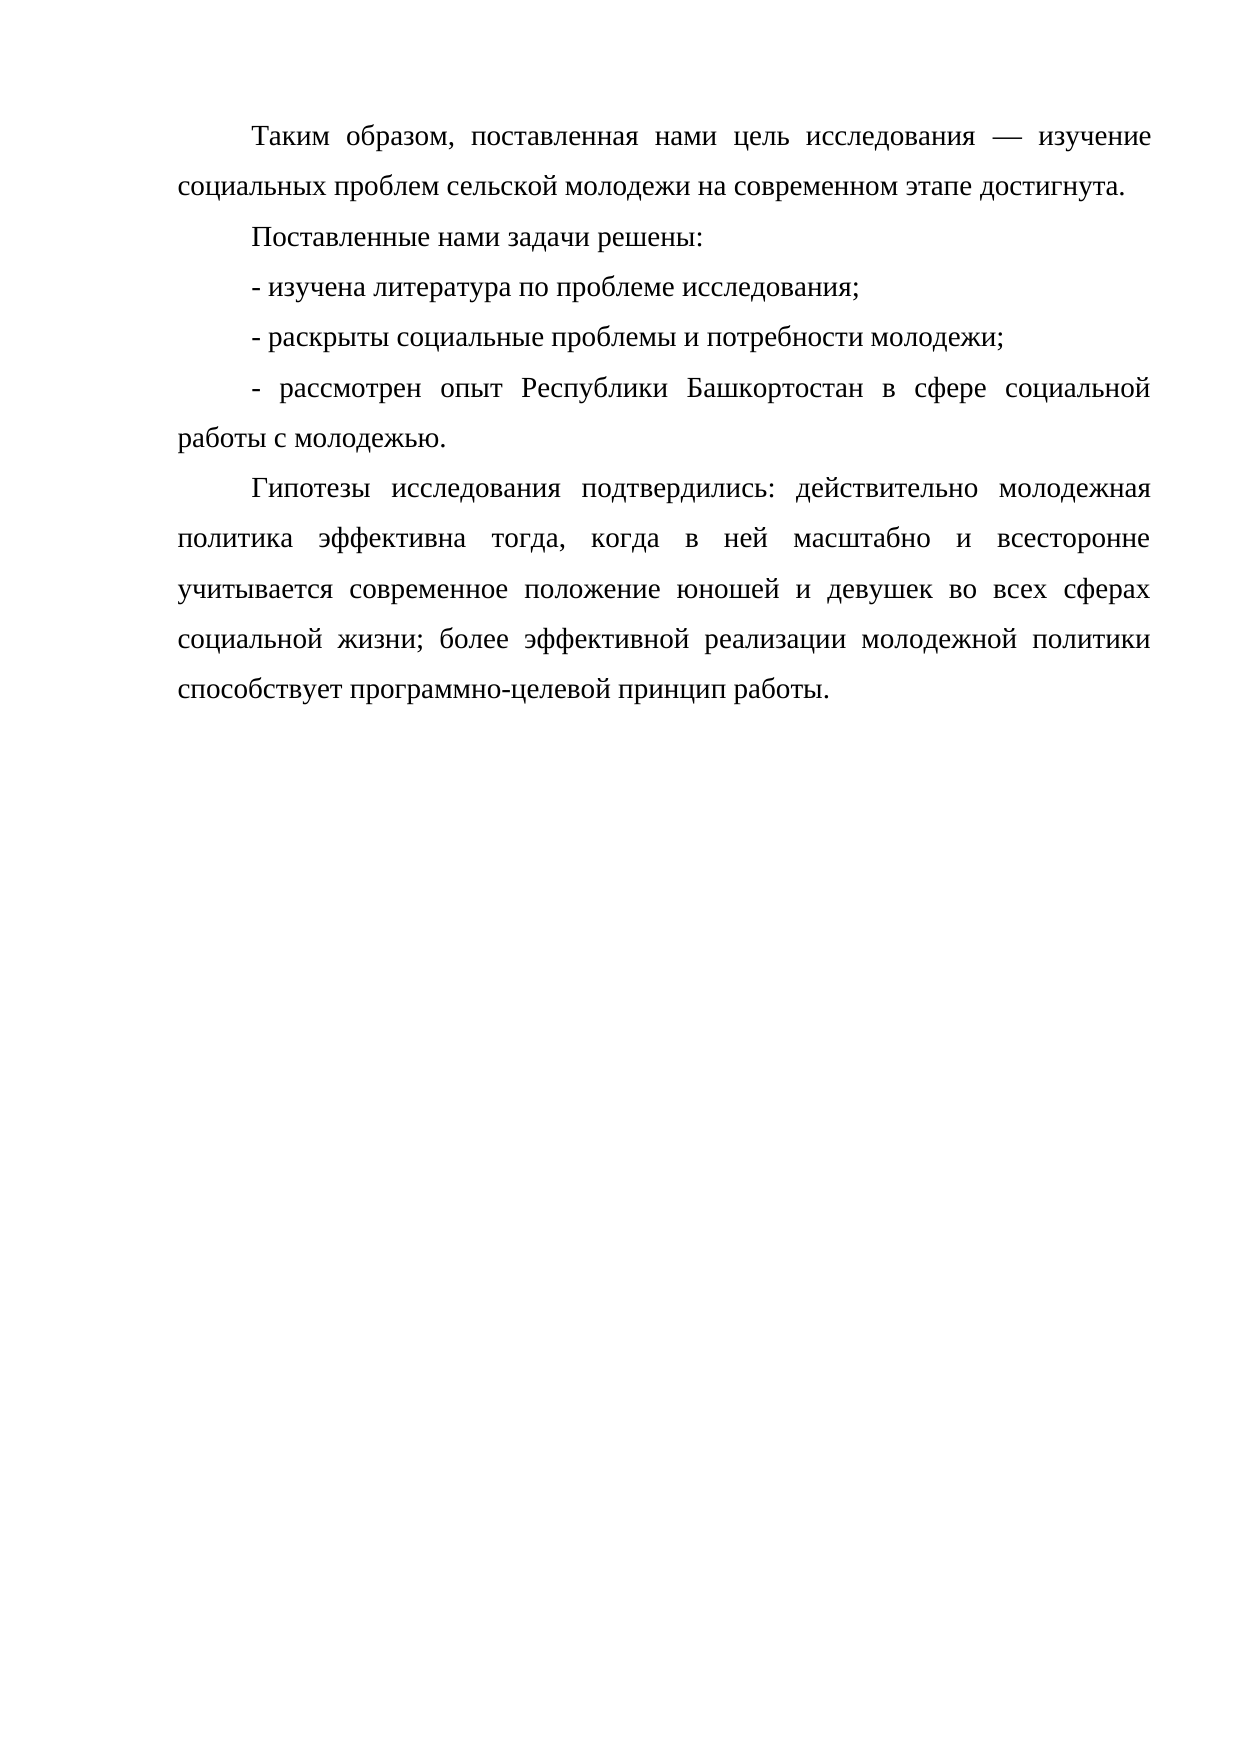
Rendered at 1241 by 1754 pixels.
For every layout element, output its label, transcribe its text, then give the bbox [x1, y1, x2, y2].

text Таким образом, поставленная нами цель исследования — изучение социальных проблем сельской молодежи на современном этапе достигнута. [177, 118, 1152, 202]
text - изучена литература по проблеме исследования; [177, 269, 1152, 303]
text Гипотезы исследования подтвердились: действительно молодежная политика эффективна тогда, когда в ней масштабно и всесторонне учитывается современное положение юношей и девушек во всех сферах социальной жизни; более эффективной реализации молодежной политики способствует программно-целевой принцип работы. [177, 470, 1152, 705]
text Поставленные нами задачи решены: [177, 219, 1152, 252]
text - рассмотрен опыт Республики Башкортостан в сфере социальной работы с молодежью. [177, 370, 1152, 453]
text - раскрыты социальные проблемы и потребности молодежи; [177, 319, 1152, 353]
